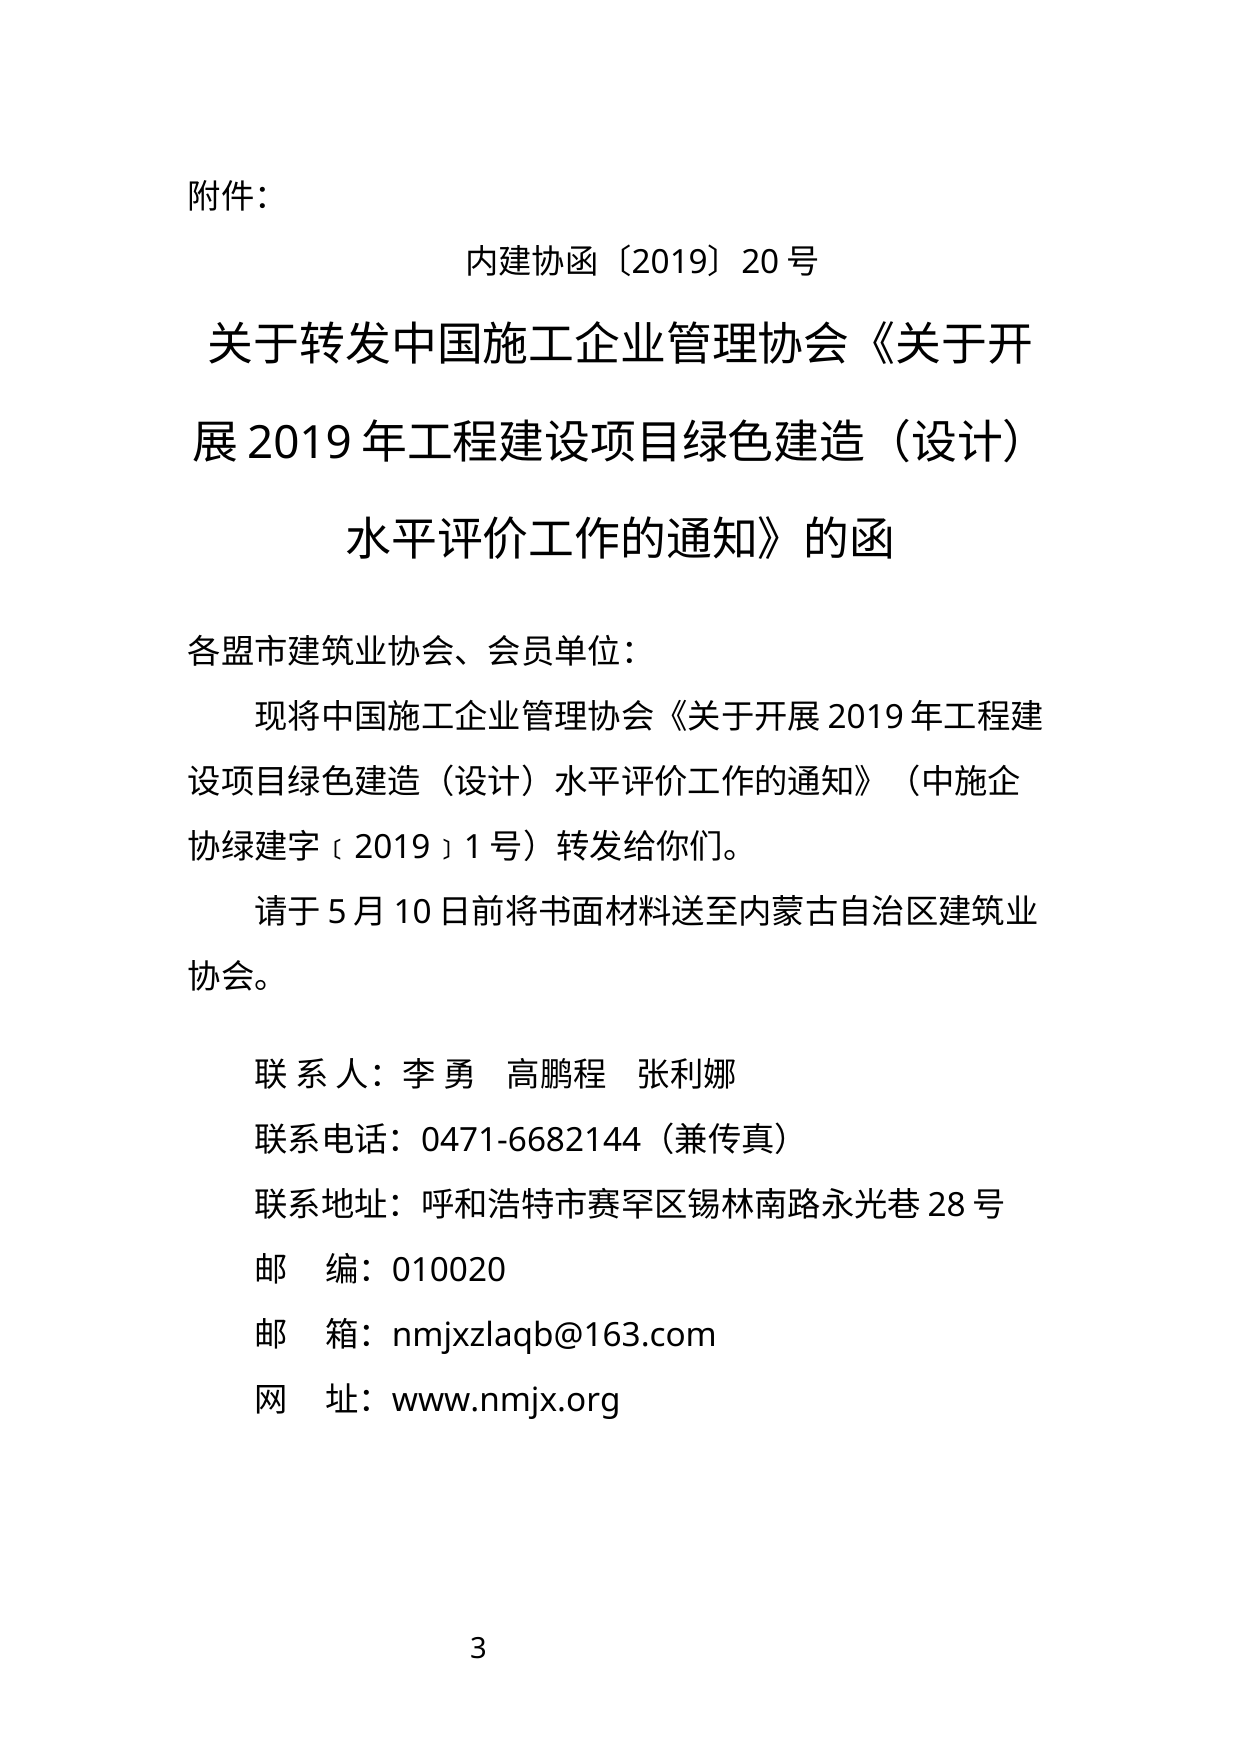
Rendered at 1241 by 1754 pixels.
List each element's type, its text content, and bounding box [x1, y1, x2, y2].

text 联系地址：呼和浩特市赛罕区锡林南路永光巷28号 [187, 1169, 1053, 1234]
text 联系电话：0471-6682144（兼传真） [187, 1104, 1053, 1169]
text 现将中国施工企业管理协会《关于开展2019年工程建设项目绿色建造（设计）水平评价工作的通知》（中施企协绿建字﹝2019﹞1号）转发给你们。 [187, 682, 1053, 877]
text 联 系 人：李 勇 高鹏程 张利娜 [187, 1039, 1053, 1104]
text 关于转发中国施工企业管理协会《关于开展2019年工程建设项目绿色建造（设计）水平评价工作的通知》的函 [187, 292, 1053, 584]
text 附件： [187, 162, 1053, 227]
text 请于5月10日前将书面材料送至内蒙古自治区建筑业协会。 [187, 877, 1053, 1007]
text 网 址：www.nmjx.org [187, 1364, 1053, 1429]
text 邮 箱：nmjxzlaqb@163.com [187, 1299, 1053, 1364]
text 各盟市建筑业协会、会员单位： [187, 617, 1053, 682]
text 内建协函〔2019〕20号 [187, 227, 1053, 292]
text 邮 编：010020 [187, 1234, 1053, 1299]
